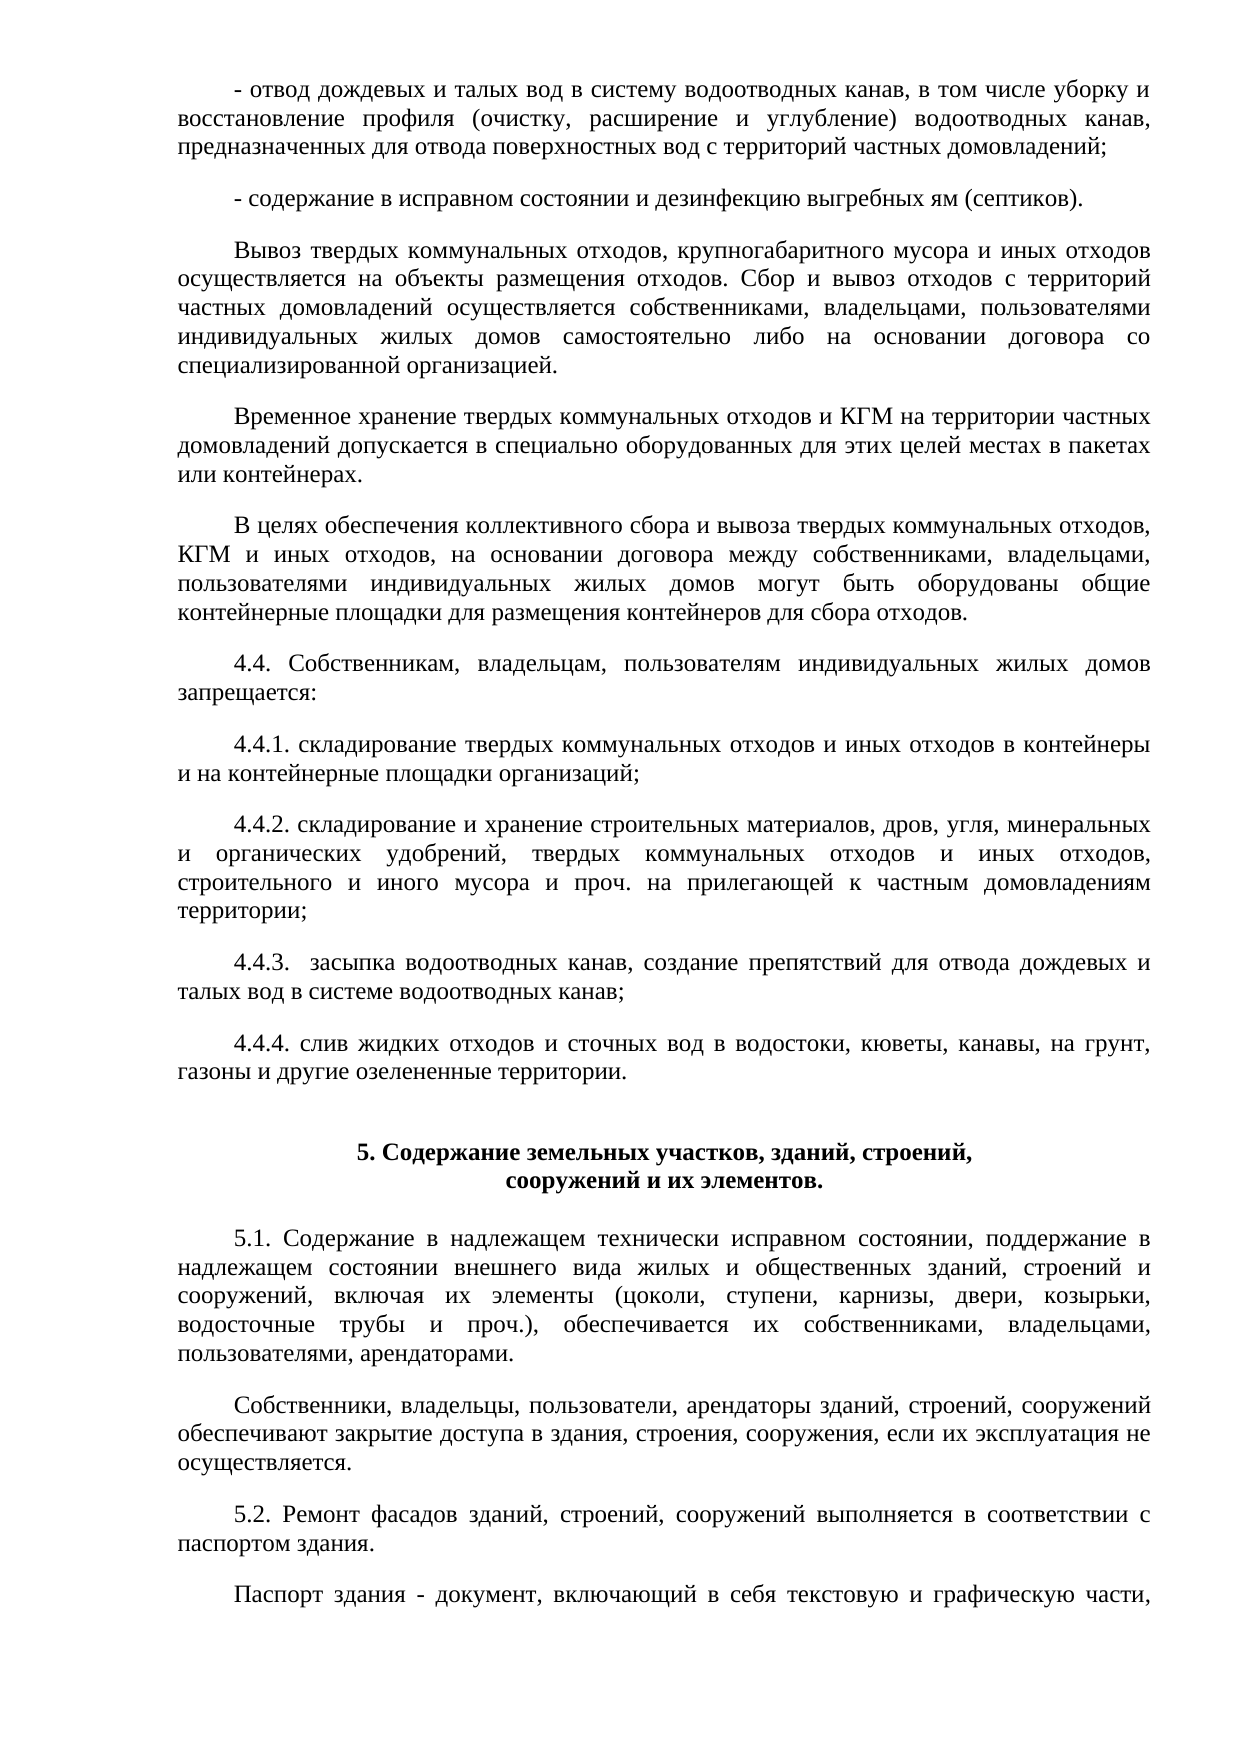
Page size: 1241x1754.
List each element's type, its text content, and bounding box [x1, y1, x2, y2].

text Временное хранение твердых коммунальных отходов и КГМ на территории частных домовладений допускается в специально оборудованных для этих целей местах в пакетах или контейнерах. [177, 401, 1152, 488]
text - отвод дождевых и талых вод в систему водоотводных канав, в том числе уборку и восстановление профиля (очистку, расширение и углубление) водоотводных канав, предназначенных для отвода поверхностных вод с территорий частных домовладений; [177, 74, 1152, 160]
title сооружений и их элементов. [177, 1166, 1152, 1194]
text 4.4.1. складирование твердых коммунальных отходов и иных отходов в контейнеры и на контейнерные площадки организаций; [177, 729, 1152, 786]
text - содержание в исправном состоянии и дезинфекцию выгребных ям (септиков). [177, 183, 1152, 212]
text 4.4.3. засыпка водоотводных канав, создание препятствий для отвода дождевых и талых вод в системе водоотводных канав; [177, 947, 1152, 1005]
title 5. Содержание земельных участков, зданий, строений, [177, 1137, 1152, 1166]
text 5.2. Ремонт фасадов зданий, строений, сооружений выполняется в соответствии с паспортом здания. [177, 1499, 1152, 1556]
text Собственники, владельцы, пользователи, арендаторы зданий, строений, сооружений обеспечивают закрытие доступа в здания, строения, сооружения, если их эксплуатация не осуществляется. [177, 1390, 1152, 1476]
text 5.1. Содержание в надлежащем технически исправном состоянии, поддержание в надлежащем состоянии внешнего вида жилых и общественных зданий, строений и сооружений, включая их элементы (цоколи, ступени, карнизы, двери, козырьки, водосточные трубы и проч.), обеспечивается их собственниками, владельцами, пользователями, арендаторами. [177, 1223, 1152, 1367]
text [177, 1579, 1152, 1608]
text 4.4.4. слив жидких отходов и сточных вод в водостоки, кюветы, канавы, на грунт, газоны и другие озелененные территории. [177, 1028, 1152, 1085]
text В целях обеспечения коллективного сбора и вывоза твердых коммунальных отходов, КГМ и иных отходов, на основании договора между собственниками, владельцами, пользователями индивидуальных жилых домов могут быть оборудованы общие контейнерные площадки для размещения контейнеров для сбора отходов. [177, 511, 1152, 626]
text 4.4.2. складирование и хранение строительных материалов, дров, угля, минеральных и органических удобрений, твердых коммунальных отходов и иных отходов, строительного и иного мусора и проч. на прилегающей к частным домовладениям территории; [177, 809, 1152, 924]
text 4.4. Собственникам, владельцам, пользователям индивидуальных жилых домов запрещается: [177, 648, 1152, 706]
text Вывоз твердых коммунальных отходов, крупногабаритного мусора и иных отходов осуществляется на объекты размещения отходов. Сбор и вывоз отходов с территорий частных домовладений осуществляется собственниками, владельцами, пользователями индивидуальных жилых домов самостоятельно либо на основании договора со специализированной организацией. [177, 235, 1152, 378]
